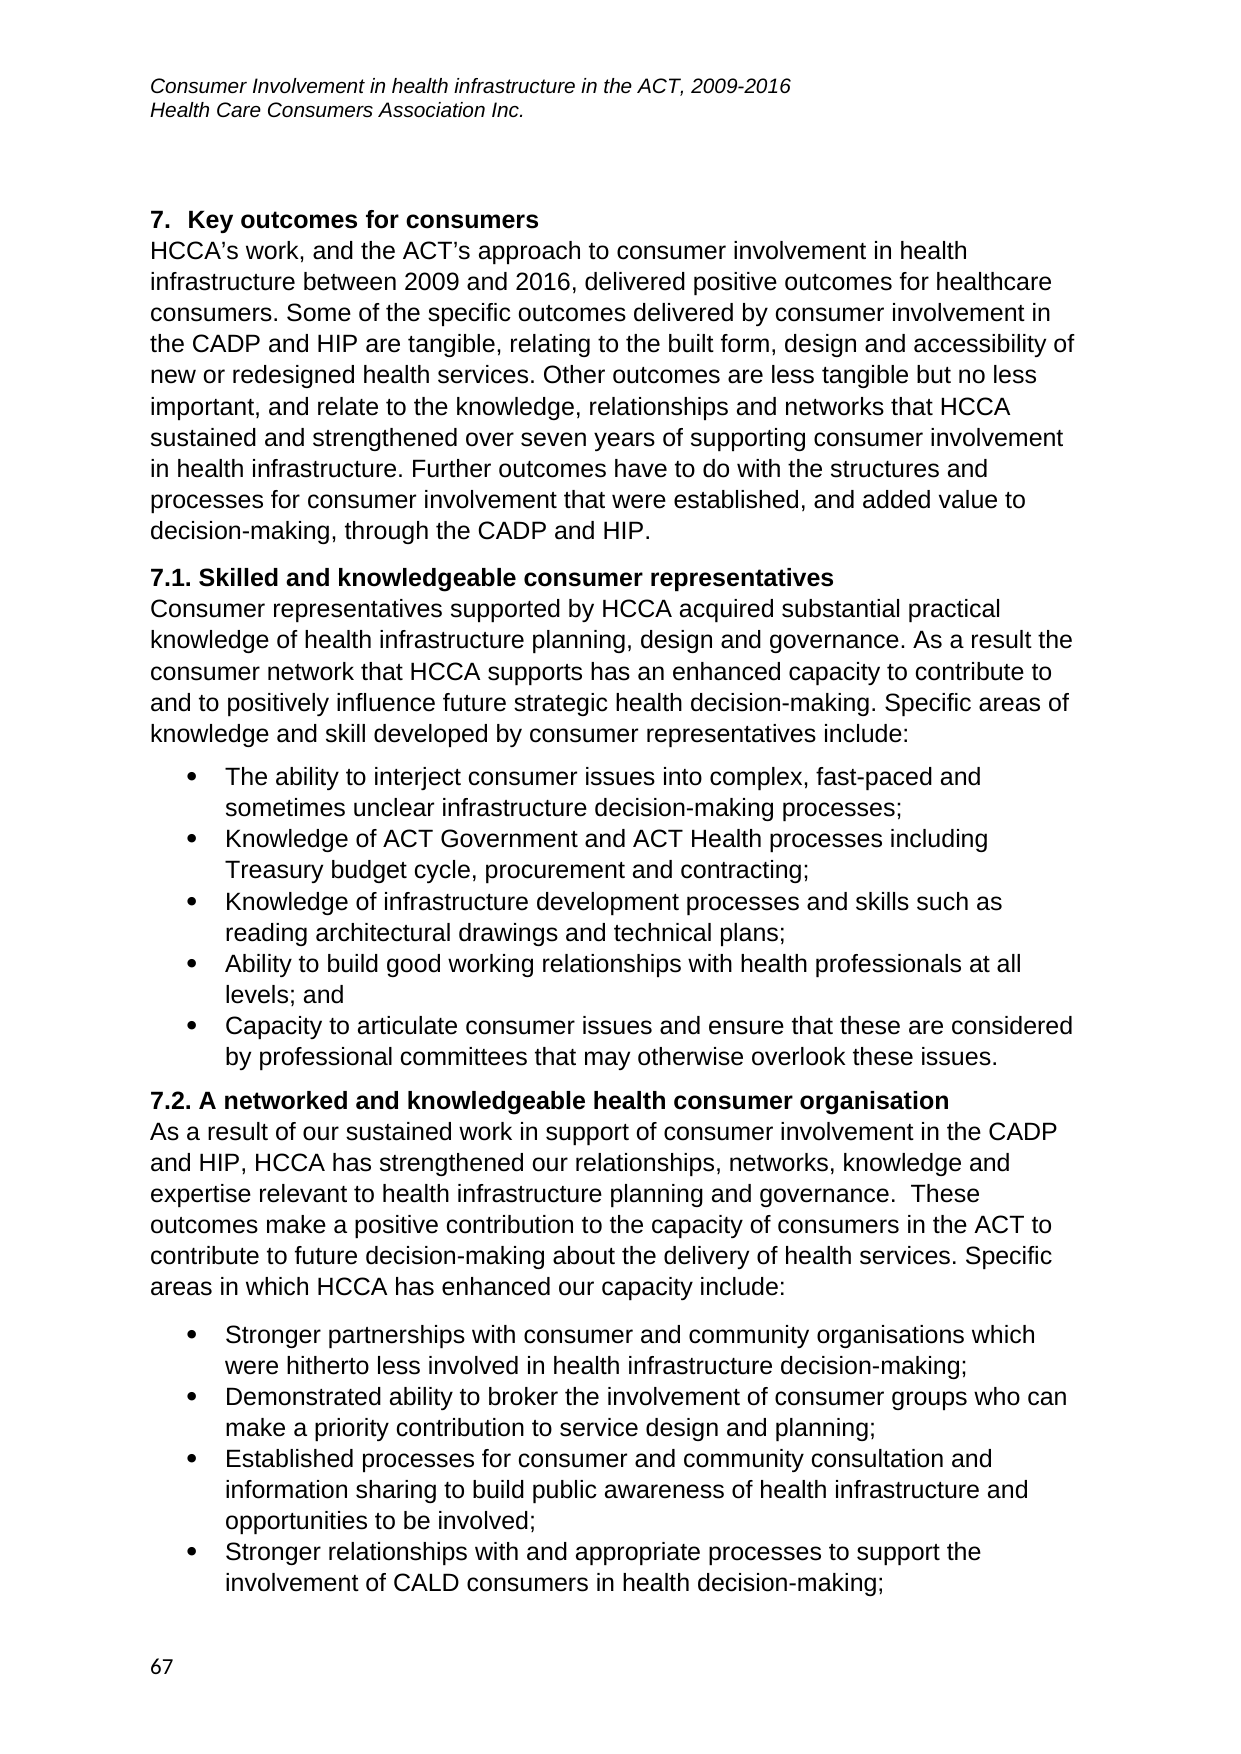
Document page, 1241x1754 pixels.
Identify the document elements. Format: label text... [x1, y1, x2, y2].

text 7.1. Skilled and knowledgeable consumer representatives Consumer representatives supported by HCCA acquired substantial practical knowledge of health infrastructure planning, design and governance. As a result the consumer network that HCCA supports has an enhanced capacity to contribute to and to positively influence future strategic health decision-making. Specific areas of knowledge and skill developed by consumer representatives include: [150, 563, 1090, 747]
list Established processes for consumer and community consultation and information sharing to build public awareness of health infrastructure and opportunities to be involved; [187, 1444, 1090, 1535]
text HCCA’s work, and the ACT’s approach to consumer involvement in health infrastructure between 2009 and 2016, delivered positive outcomes for healthcare consumers. Some of the specific outcomes delivered by consumer involvement in the CADP and HIP are tangible, relating to the built form, design and accessibility of new or redesigned health services. Other outcomes are less tangible but no less important, and relate to the knowledge, relationships and networks that HCCA sustained and strengthened over seven years of supporting consumer involvement in health infrastructure. Further outcomes have to do with the structures and processes for consumer involvement that were established, and added value to decision-making, through the CADP and HIP. [150, 236, 1090, 544]
list Stronger relationships with and appropriate processes to support the involvement of CALD consumers in health decision-making; [187, 1537, 1090, 1597]
list The ability to interject consumer issues into complex, fast-paced and sometimes unclear infrastructure decision-making processes; [187, 762, 1090, 822]
subtitle Key outcomes for consumers [150, 205, 1090, 234]
list Stronger partnerships with consumer and community organisations which were hitherto less involved in health infrastructure decision-making; [187, 1319, 1090, 1379]
list Knowledge of ACT Government and ACT Health processes including Treasury budget cycle, procurement and contracting; [187, 824, 1090, 884]
list Capacity to articulate consumer issues and ensure that these are considered by professional committees that may otherwise overlook these issues. [187, 1011, 1090, 1071]
list Knowledge of infrastructure development processes and skills such as reading architectural drawings and technical plans; [187, 887, 1090, 946]
list Ability to build good working relationships with health professionals at all levels; and [187, 949, 1090, 1009]
list Demonstrated ability to broker the involvement of consumer groups who can make a priority contribution to service design and planning; [187, 1382, 1090, 1442]
text 7.2. A networked and knowledgeable health consumer organisation As a result of our sustained work in support of consumer involvement in the CADP and HIP, HCCA has strengthened our relationships, networks, knowledge and expertise relevant to health infrastructure planning and governance. These outcomes make a positive contribution to the capacity of consumers in the ACT to contribute to future decision-making about the delivery of health services. Specific areas in which HCCA has enhanced our capacity include: [150, 1086, 1090, 1301]
